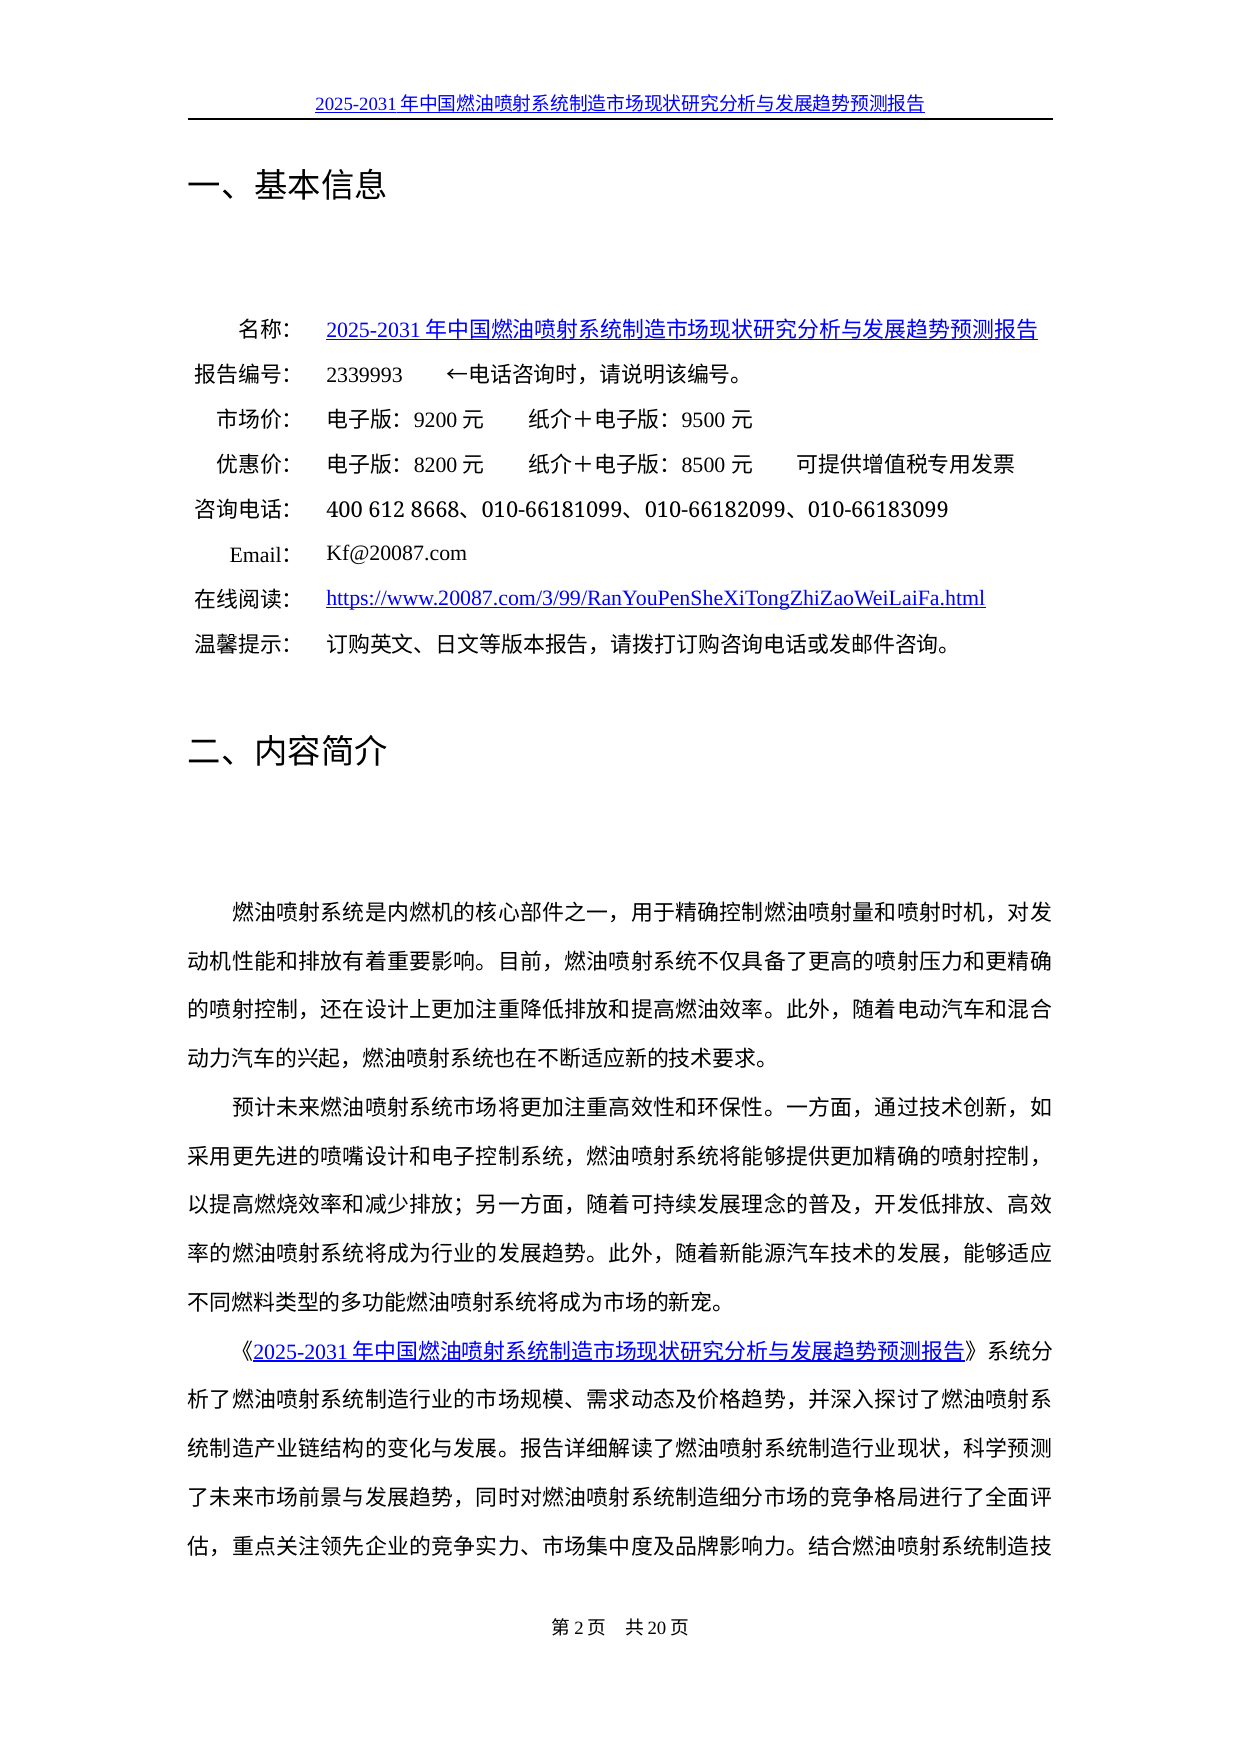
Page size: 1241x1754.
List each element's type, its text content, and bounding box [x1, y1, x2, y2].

table_cell 电子版：8200 元 纸介＋电子版：8500 元 可提供增值税专用发票 [315, 447, 1073, 492]
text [187, 894, 1053, 1561]
table_cell Kf@20087.com [315, 537, 1073, 582]
table_cell 市场价： [167, 402, 315, 447]
table_header 2025-2031年中国燃油喷射系统制造市场现状研究分析与发展趋势预测报告 [315, 312, 1073, 357]
table_cell 在线阅读： [167, 582, 315, 627]
table_cell [315, 582, 1073, 627]
table_cell 报告编号： [167, 357, 315, 402]
table_cell 咨询电话： [167, 492, 315, 537]
title 一、基本信息 [187, 150, 1053, 215]
title 二、内容简介 [187, 717, 1053, 782]
table_cell 2339993 ←电话咨询时，请说明该编号。 [315, 357, 1073, 402]
table_cell 订购英文、日文等版本报告，请拨打订购咨询电话或发邮件咨询。 [315, 627, 1073, 672]
table_cell 优惠价： [167, 447, 315, 492]
table_cell 电子版：9200 元 纸介＋电子版：9500 元 [315, 402, 1073, 447]
table_cell 400 612 8668、010-66181099、010-66182099、010-66183099 [315, 492, 1073, 537]
table_header 名称： [167, 312, 315, 357]
table_cell Email： [167, 537, 315, 582]
table_cell 温馨提示： [167, 627, 315, 672]
